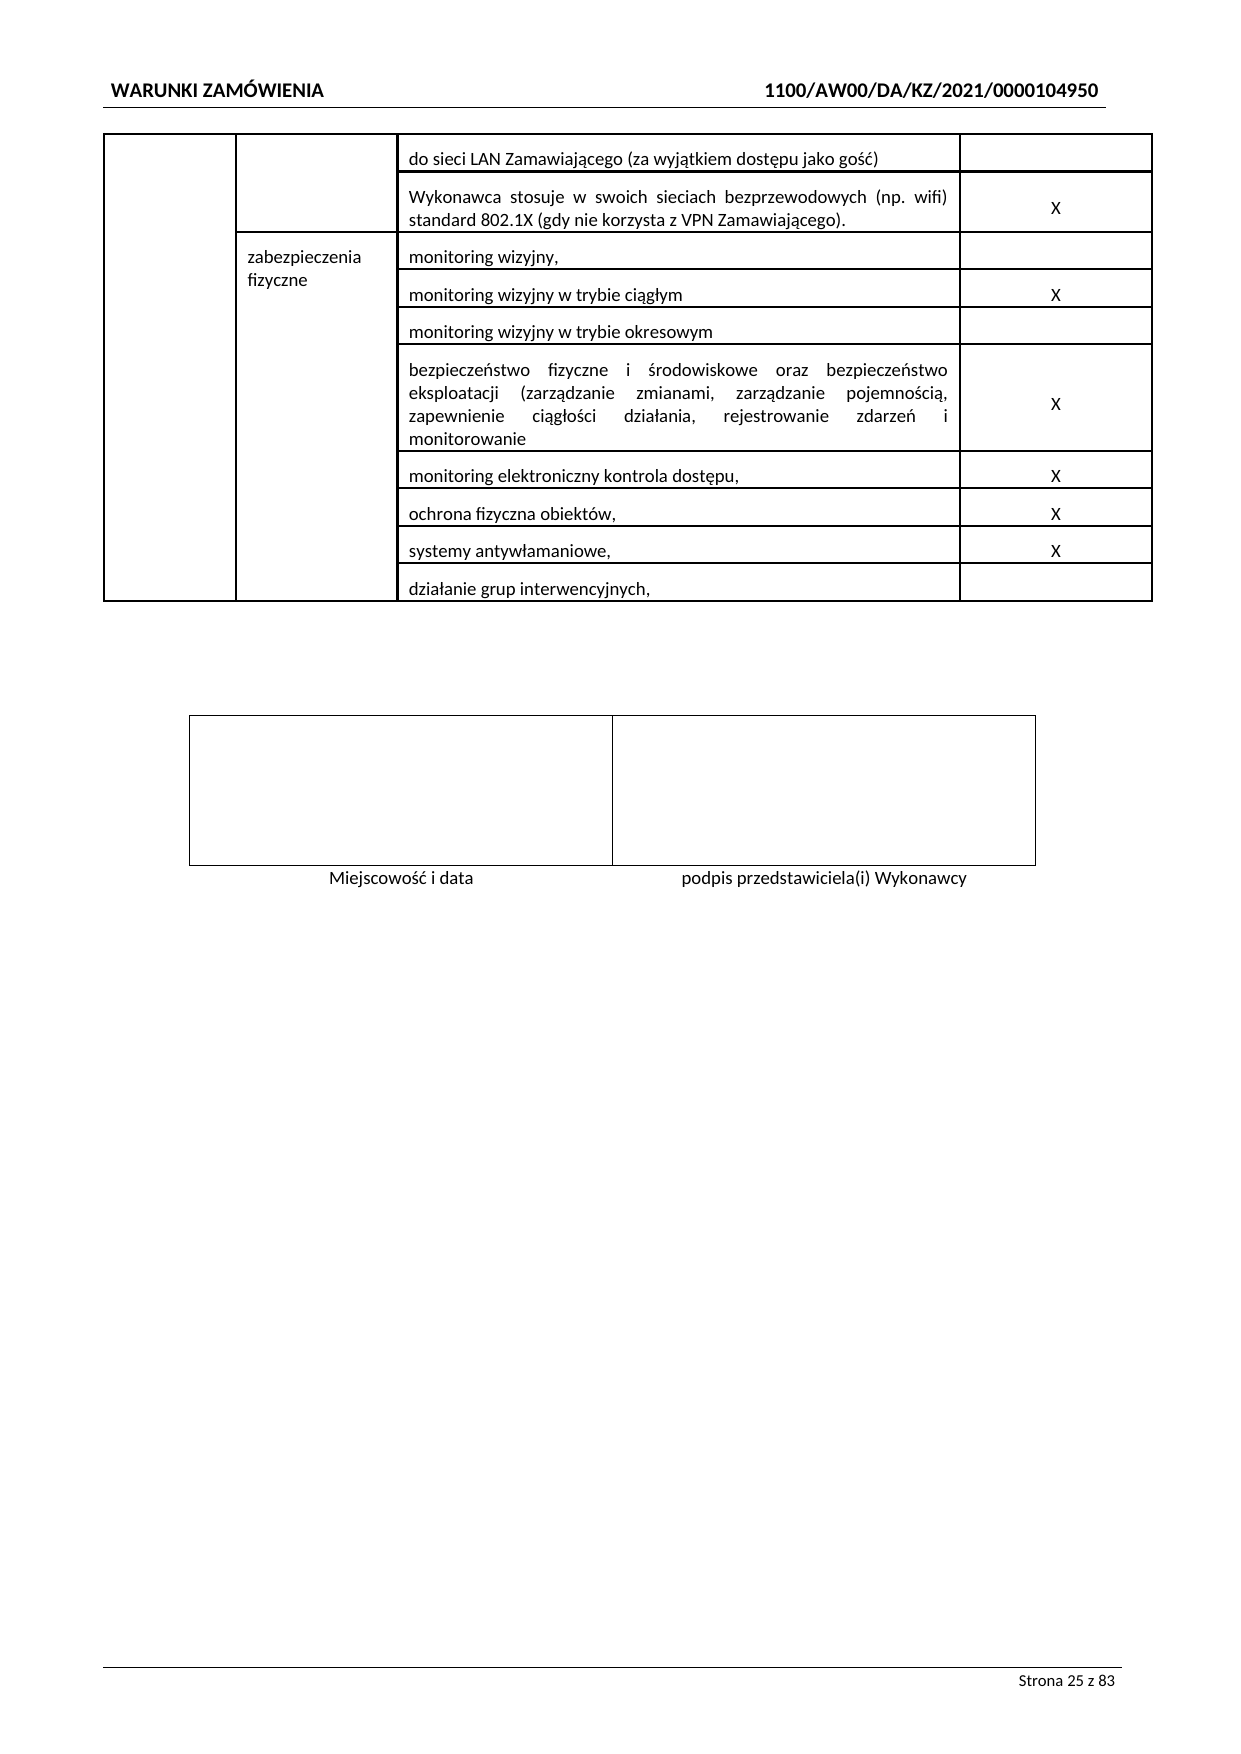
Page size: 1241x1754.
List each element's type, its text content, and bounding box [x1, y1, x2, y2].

table_cell monitoring wizyjny w trybie okresowym [399, 308, 959, 343]
table_header [613, 716, 1035, 865]
table_cell Wykonawca stosuje w swoich sieciach bezprzewodowych (np. wifi) standard 802.1X (gdy nie korzysta z VPN Zamawiającego). [399, 173, 959, 231]
table_cell X [961, 452, 1151, 487]
table_cell [961, 308, 1151, 343]
table_cell X [961, 489, 1151, 524]
table_cell X [961, 270, 1151, 306]
table_cell monitoring elektroniczny kontrola dostępu, [399, 452, 959, 487]
table_cell systemy antywłamaniowe, [399, 527, 959, 562]
table_cell X [961, 173, 1151, 231]
table_cell działanie grup interwencyjnych, [399, 564, 959, 599]
table_cell monitoring wizyjny w trybie ciągłym [399, 270, 959, 306]
table_cell [961, 564, 1151, 599]
table_cell Miejscowość i data [190, 866, 613, 889]
table_cell ochrona fizyczna obiektów, [399, 489, 959, 524]
table_cell X [961, 527, 1151, 562]
table_cell [961, 233, 1151, 268]
table_cell bezpieczeństwo fizyczne i środowiskowe oraz bezpieczeństwo eksploatacji (zarządzanie zmianami, zarządzanie pojemnością, zapewnienie ciągłości działania, rejestrowanie zdarzeń i monitorowanie [399, 345, 959, 449]
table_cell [399, 135, 959, 170]
table_cell podpis przedstawiciela(i) Wykonawcy [613, 866, 1036, 889]
table_cell X [961, 345, 1151, 449]
table_cell monitoring wizyjny, [399, 233, 959, 268]
table_cell zabezpieczenia fizyczne [237, 233, 396, 599]
table_header [190, 716, 612, 865]
table_cell X [961, 135, 1151, 170]
